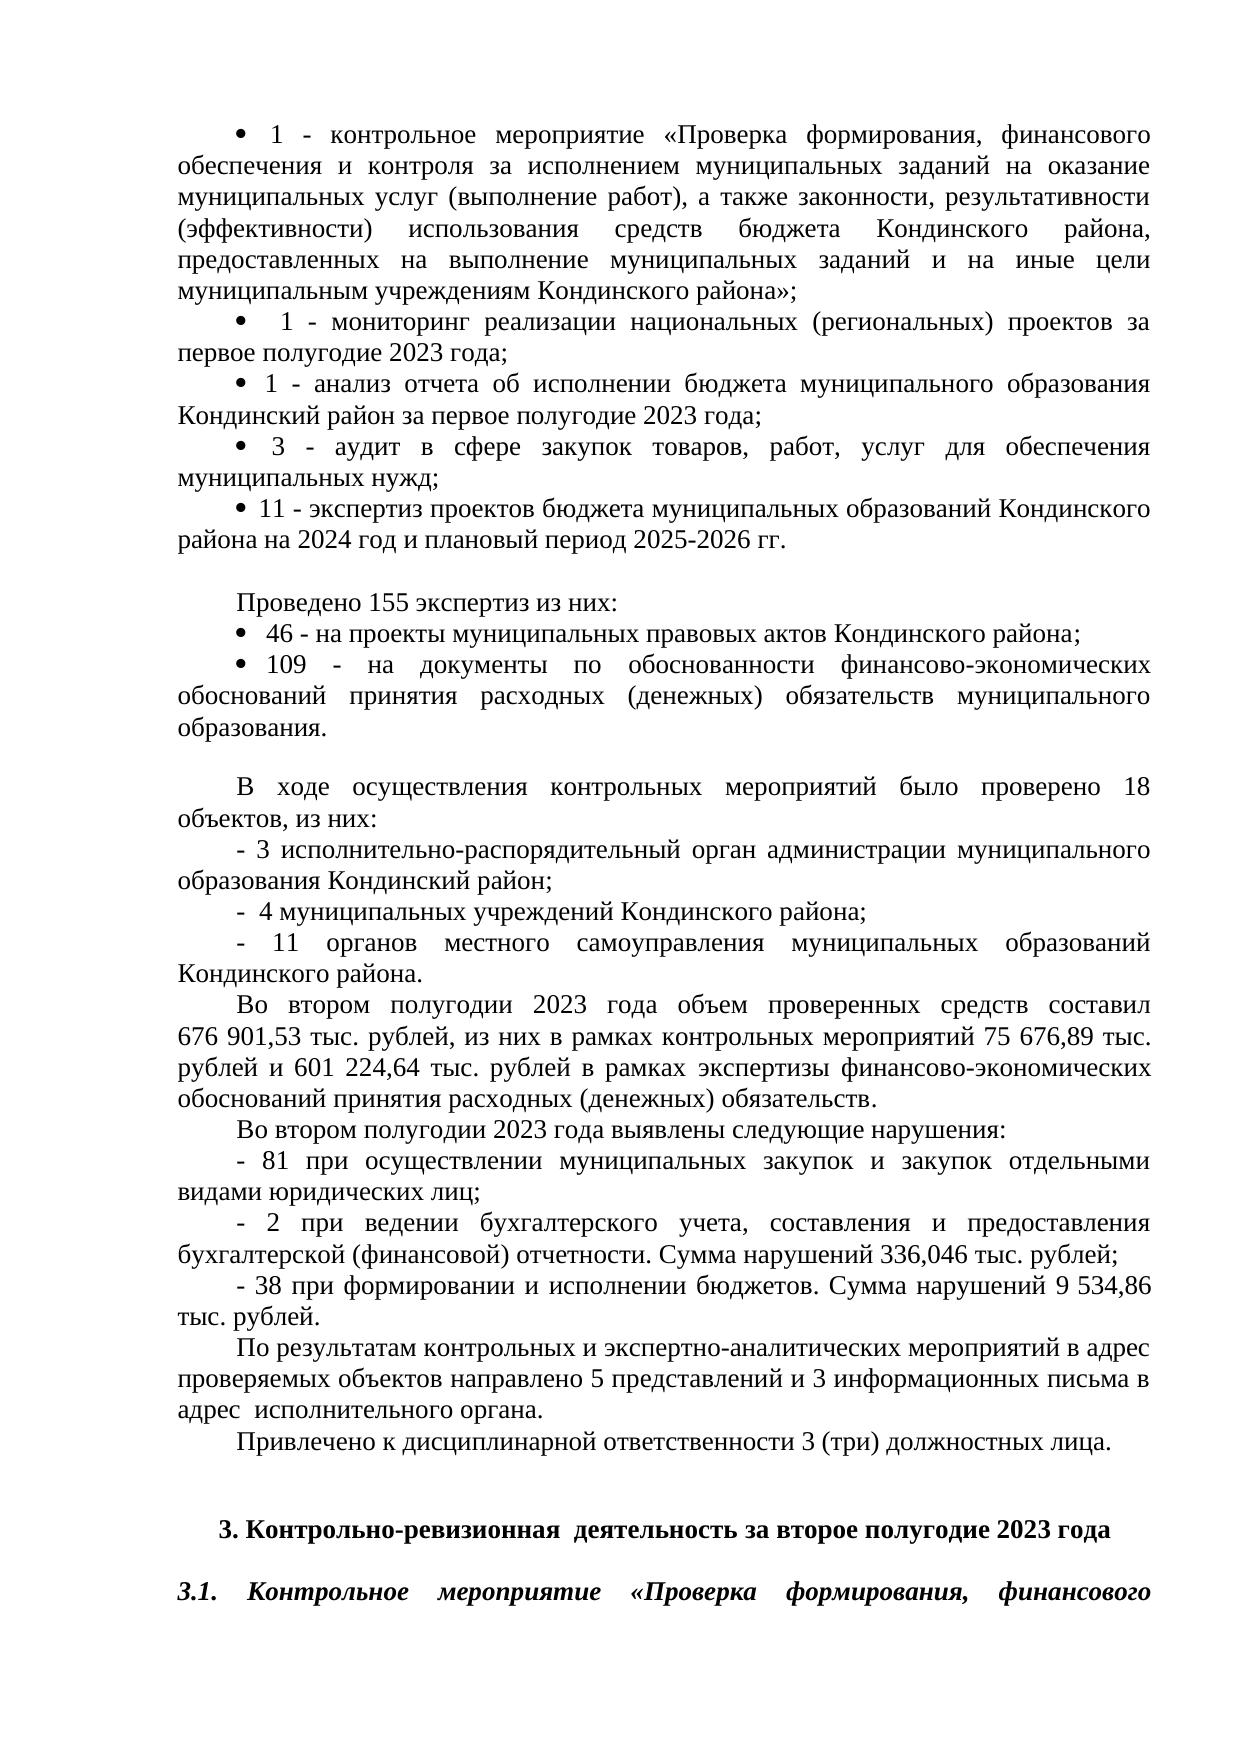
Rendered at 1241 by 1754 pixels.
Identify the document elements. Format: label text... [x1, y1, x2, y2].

text 3. Контрольно-ревизионная деятельность за второе полугодие 2023 года [177, 1513, 1152, 1544]
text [177, 1576, 1152, 1607]
list 1 - контрольное мероприятие «Проверка формирования, финансового обеспечения и контроля за исполнением муниципальных заданий на оказание муниципальных услуг (выполнение работ), а также законности, результативности (эффективности) использования средств бюджета Кондинского района, предоставленных на выполнение муниципальных заданий и на иные цели муниципальным учреждениям Кондинского района»; [177, 118, 1152, 305]
text Во втором полугодии 2023 года объем проверенных средств составил 676 901,53 тыс. рублей, из них в рамках контрольных мероприятий 75 676,89 тыс. рублей и 601 224,64 тыс. рублей в рамках экспертизы финансово-экономических обоснований принятия расходных (денежных) обязательств. [177, 988, 1152, 1113]
text - 81 при осуществлении муниципальных закупок и закупок отдельными видами юридических лиц; [177, 1144, 1152, 1207]
text Во втором полугодии 2023 года выявлены следующие нарушения: [177, 1113, 1152, 1144]
list 1 - анализ отчета об исполнении бюджета муниципального образования Кондинский район за первое полугодие 2023 года; [177, 367, 1152, 430]
text По результатам контрольных и экспертно-аналитических мероприятий в адрес проверяемых объектов направлено 5 представлений и 3 информационных письма в адрес исполнительного органа. [177, 1331, 1152, 1424]
text - 4 муниципальных учреждений Кондинского района; [177, 895, 1152, 926]
list 109 - на документы по обоснованности финансово-экономических обоснований принятия расходных (денежных) обязательств муниципального образования. [177, 648, 1152, 742]
text - 2 при ведении бухгалтерского учета, составления и предоставления бухгалтерской (финансовой) отчетности. Сумма нарушений 336,046 тыс. рублей; [177, 1207, 1152, 1269]
text - 11 органов местного самоуправления муниципальных образований Кондинского района. [177, 926, 1152, 988]
text Привлечено к дисциплинарной ответственности 3 (три) должностных лица. [177, 1424, 1152, 1456]
text Проведено 155 экспертиз из них: [236, 586, 1152, 617]
list 46 - на проекты муниципальных правовых актов Кондинского района; [177, 617, 1152, 648]
text - 38 при формировании и исполнении бюджетов. Сумма нарушений 9 534,86 тыс. рублей. [177, 1269, 1152, 1331]
text - 3 исполнительно-распорядительный орган администрации муниципального образования Кондинский район; [177, 833, 1152, 895]
text В ходе осуществления контрольных мероприятий было проверено 18 объектов, из них: [177, 771, 1152, 833]
list 1 - мониторинг реализации национальных (региональных) проектов за первое полугодие 2023 года; [177, 305, 1152, 367]
list 11 - экспертиз проектов бюджета муниципальных образований Кондинского района на 2024 год и плановый период 2025-2026 гг. [177, 492, 1152, 555]
list 3 - аудит в сфере закупок товаров, работ, услуг для обеспечения муниципальных нужд; [177, 430, 1152, 492]
